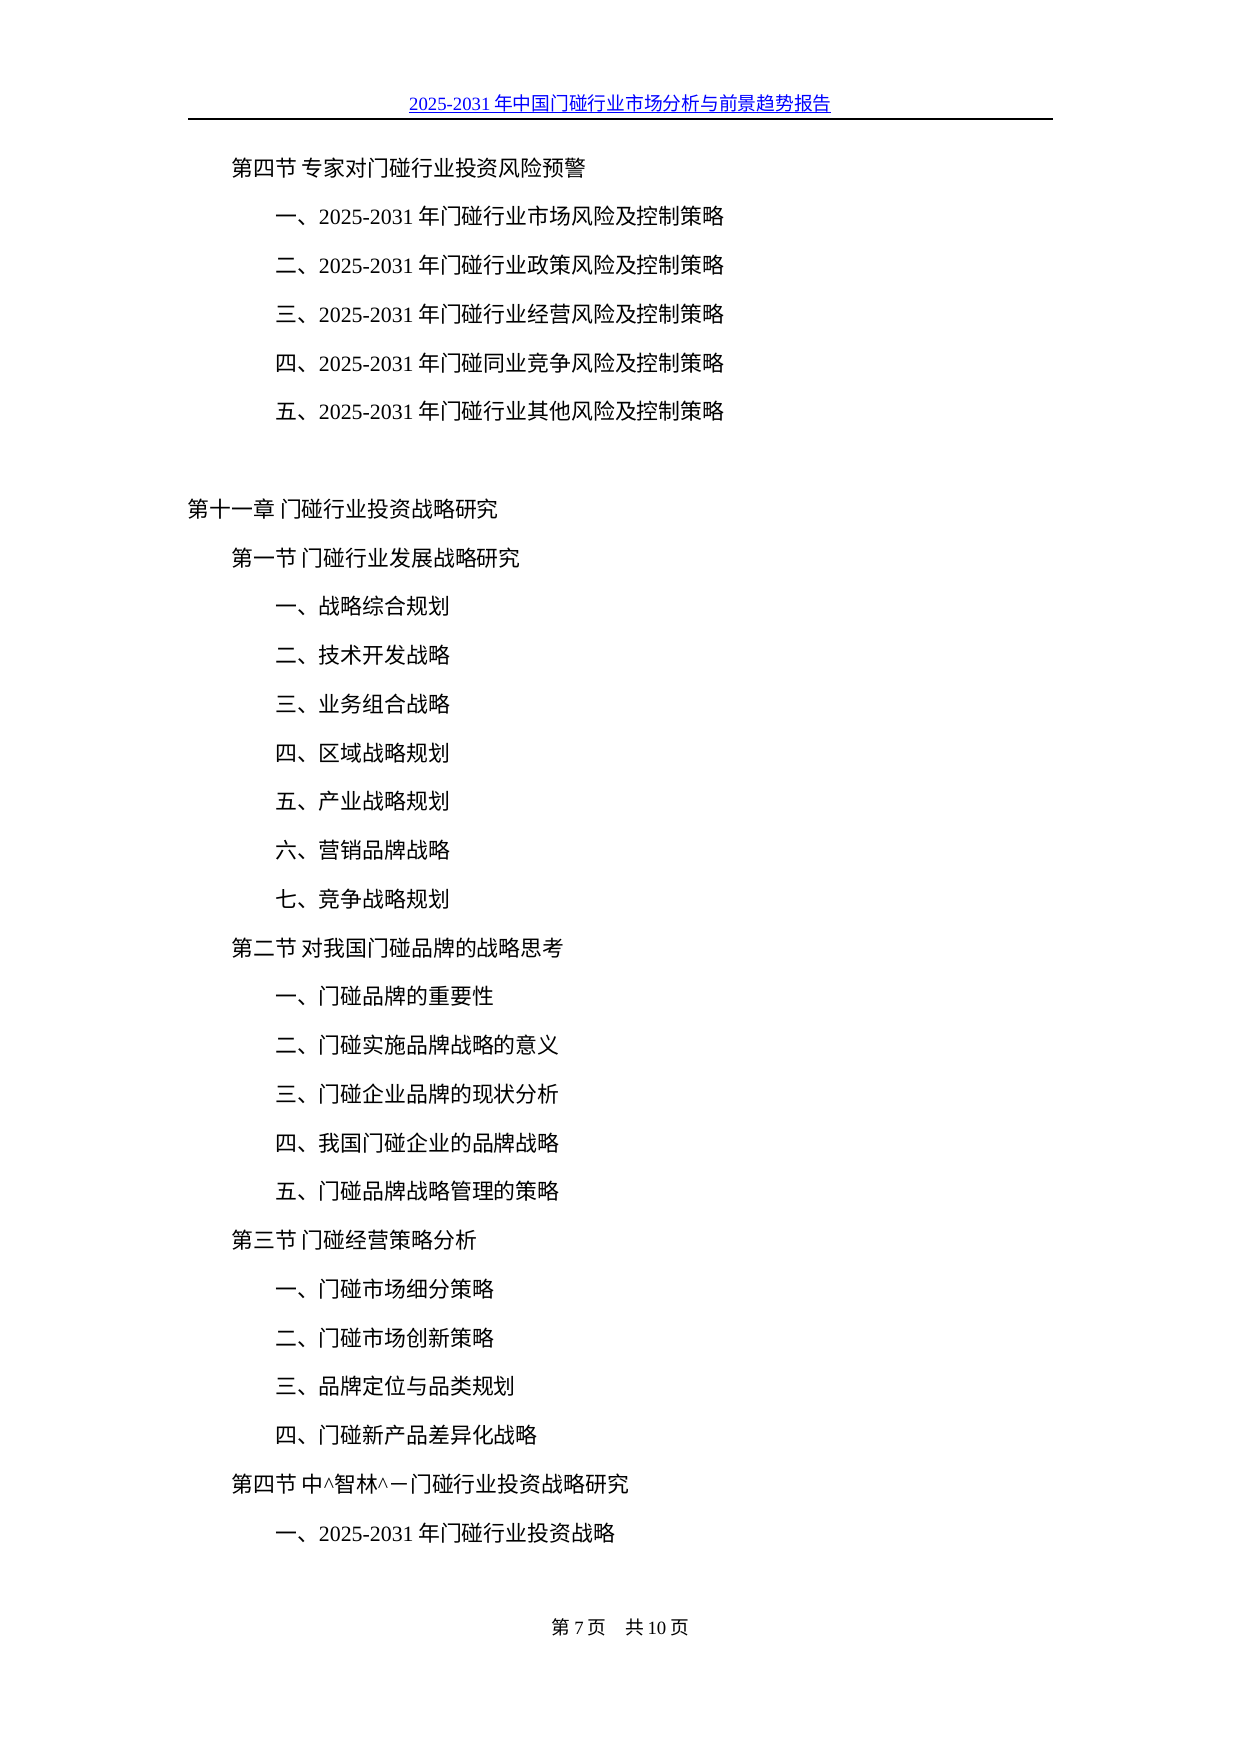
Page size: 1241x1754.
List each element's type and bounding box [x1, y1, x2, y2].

text [187, 150, 1053, 1548]
